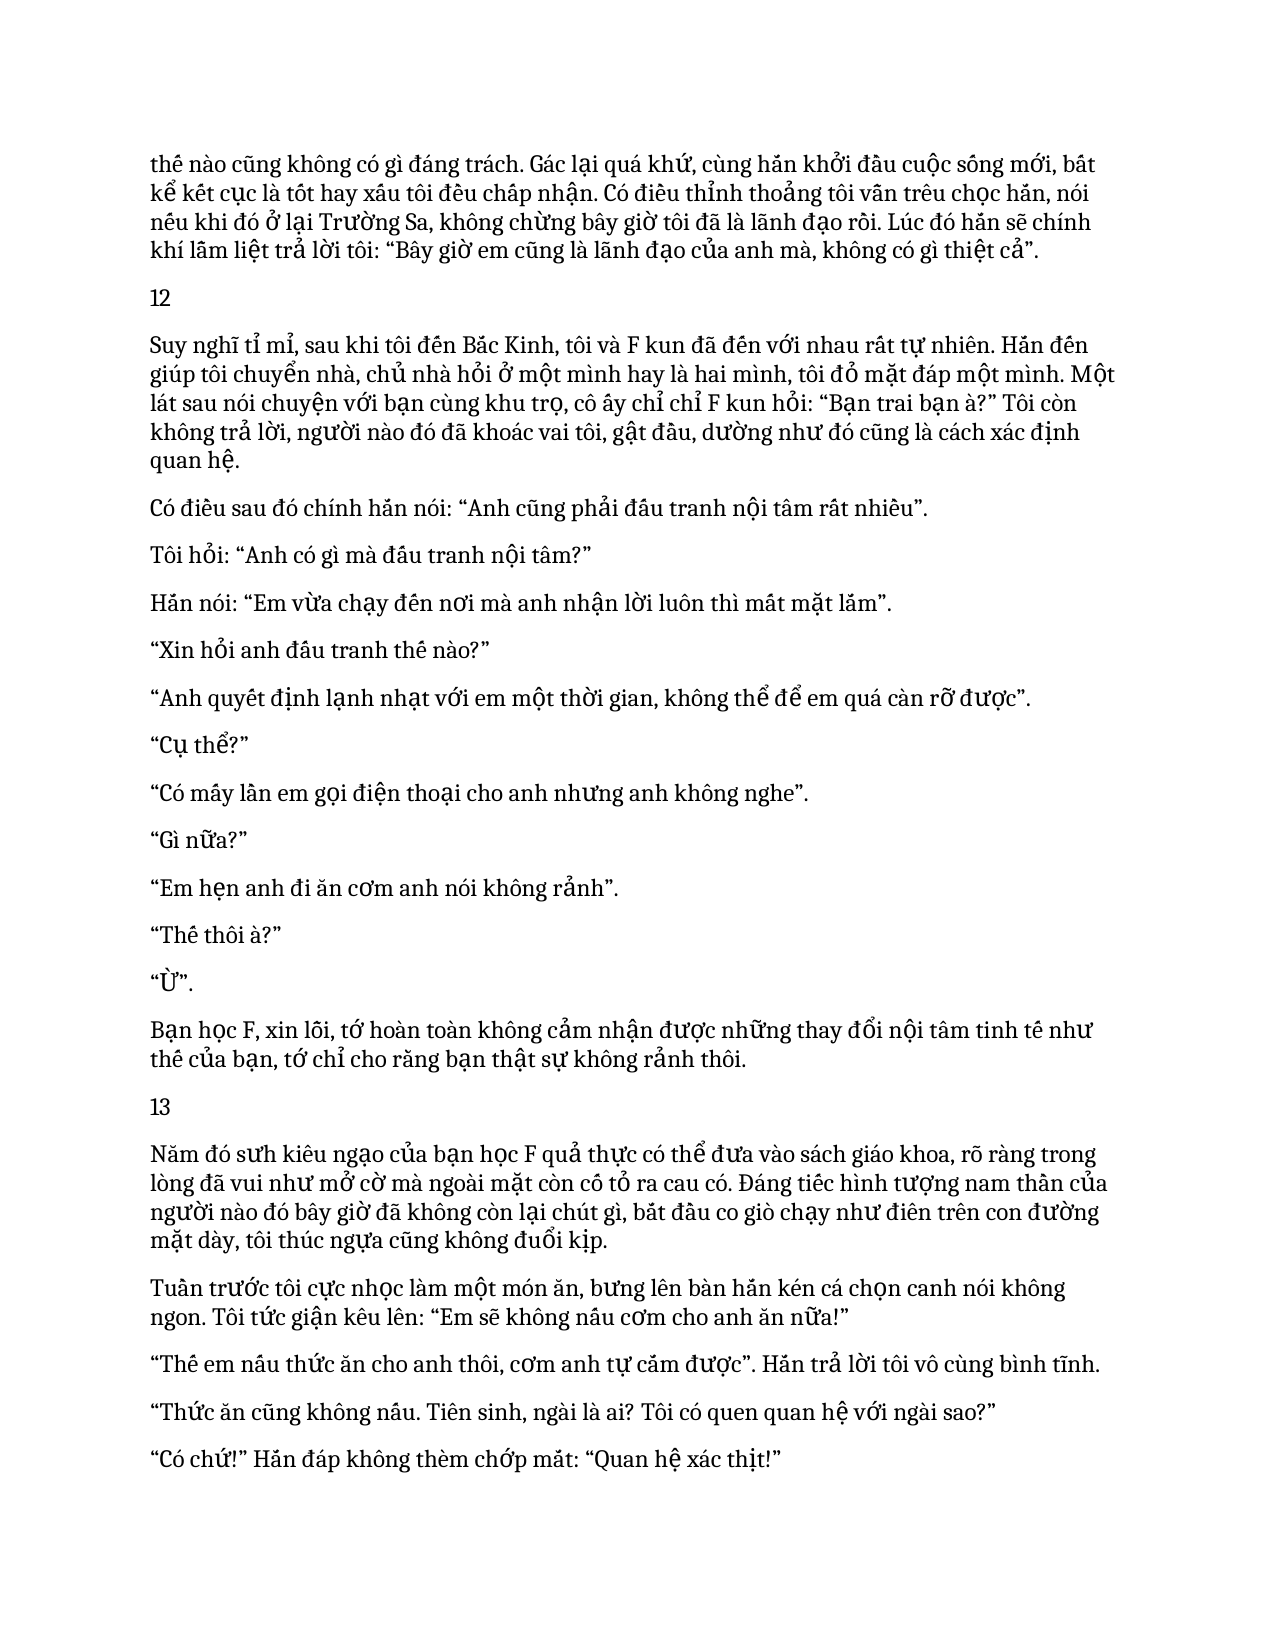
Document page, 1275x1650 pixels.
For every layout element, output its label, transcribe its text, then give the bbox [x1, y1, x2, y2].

text Bạn học F, xin lỗi, tớ hoàn toàn không cảm nhận được những thay đổi nội tâm tinh tế như thế của bạn, tớ chỉ cho rằng bạn thật sự không rảnh thôi. [150, 1016, 1125, 1074]
text Suy nghĩ tỉ mỉ, sau khi tôi đến Bắc Kinh, tôi và F kun đã đến với nhau rất tự nhiên. Hắn đến giúp tôi chuyển nhà, chủ nhà hỏi ở một mình hay là hai mình, tôi đỏ mặt đáp một mình. Một lát sau nói chuyện với bạn cùng khu trọ, cô ấy chỉ chỉ F kun hỏi: “Bạn trai bạn à?” Tôi còn không trả lời, người nào đó đã khoác vai tôi, gật đầu, dường như đó cũng là cách xác định quan hệ. [150, 331, 1125, 475]
text Hắn nói: “Em vừa chạy đến nơi mà anh nhận lời luôn thì mất mặt lắm”. [150, 589, 1125, 617]
text “Anh quyết định lạnh nhạt với em một thời gian, không thể để em quá càn rỡ được”. [150, 684, 1125, 712]
text “Cụ thể?” [150, 731, 1125, 760]
text 13 [150, 1092, 1125, 1121]
text Tuần trước tôi cực nhọc làm một món ăn, bưng lên bàn hắn kén cá chọn canh nói không ngon. Tôi tức giận kêu lên: “Em sẽ không nấu cơm cho anh ăn nữa!” [150, 1274, 1125, 1331]
text Có điều sau đó chính hắn nói: “Anh cũng phải đấu tranh nội tâm rất nhiều”. [150, 494, 1125, 522]
text Năm đó sưh kiêu ngạo của bạn học F quả thực có thể đưa vào sách giáo khoa, rõ ràng trong lòng đã vui như mở cờ mà ngoài mặt còn cố tỏ ra cau có. Đáng tiếc hình tượng nam thần của người nào đó bây giờ đã không còn lại chút gì, bắt đầu co giò chạy như điên trên con đường mặt dày, tôi thúc ngựa cũng không đuổi kịp. [150, 1140, 1125, 1255]
text “Xin hỏi anh đấu tranh thế nào?” [150, 636, 1125, 665]
text “Ừ”. [150, 969, 1125, 997]
text “Thế em nấu thức ăn cho anh thôi, cơm anh tự cắm được”. Hắn trả lời tôi vô cùng bình tĩnh. [150, 1350, 1125, 1379]
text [150, 150, 1125, 265]
text Tôi hỏi: “Anh có gì mà đấu tranh nội tâm?” [150, 541, 1125, 570]
text “Em hẹn anh đi ăn cơm anh nói không rảnh”. [150, 874, 1125, 902]
text “Gì nữa?” [150, 826, 1125, 855]
text “Có chứ!” Hắn đáp không thèm chớp mắt: “Quan hệ xác thịt!” [150, 1445, 1125, 1474]
text “Có mấy lần em gọi điện thoại cho anh nhưng anh không nghe”. [150, 779, 1125, 807]
text “Thế thôi à?” [150, 921, 1125, 950]
text 12 [150, 284, 1125, 312]
text “Thức ăn cũng không nấu. Tiên sinh, ngài là ai? Tôi có quen quan hệ với ngài sao?” [150, 1397, 1125, 1426]
